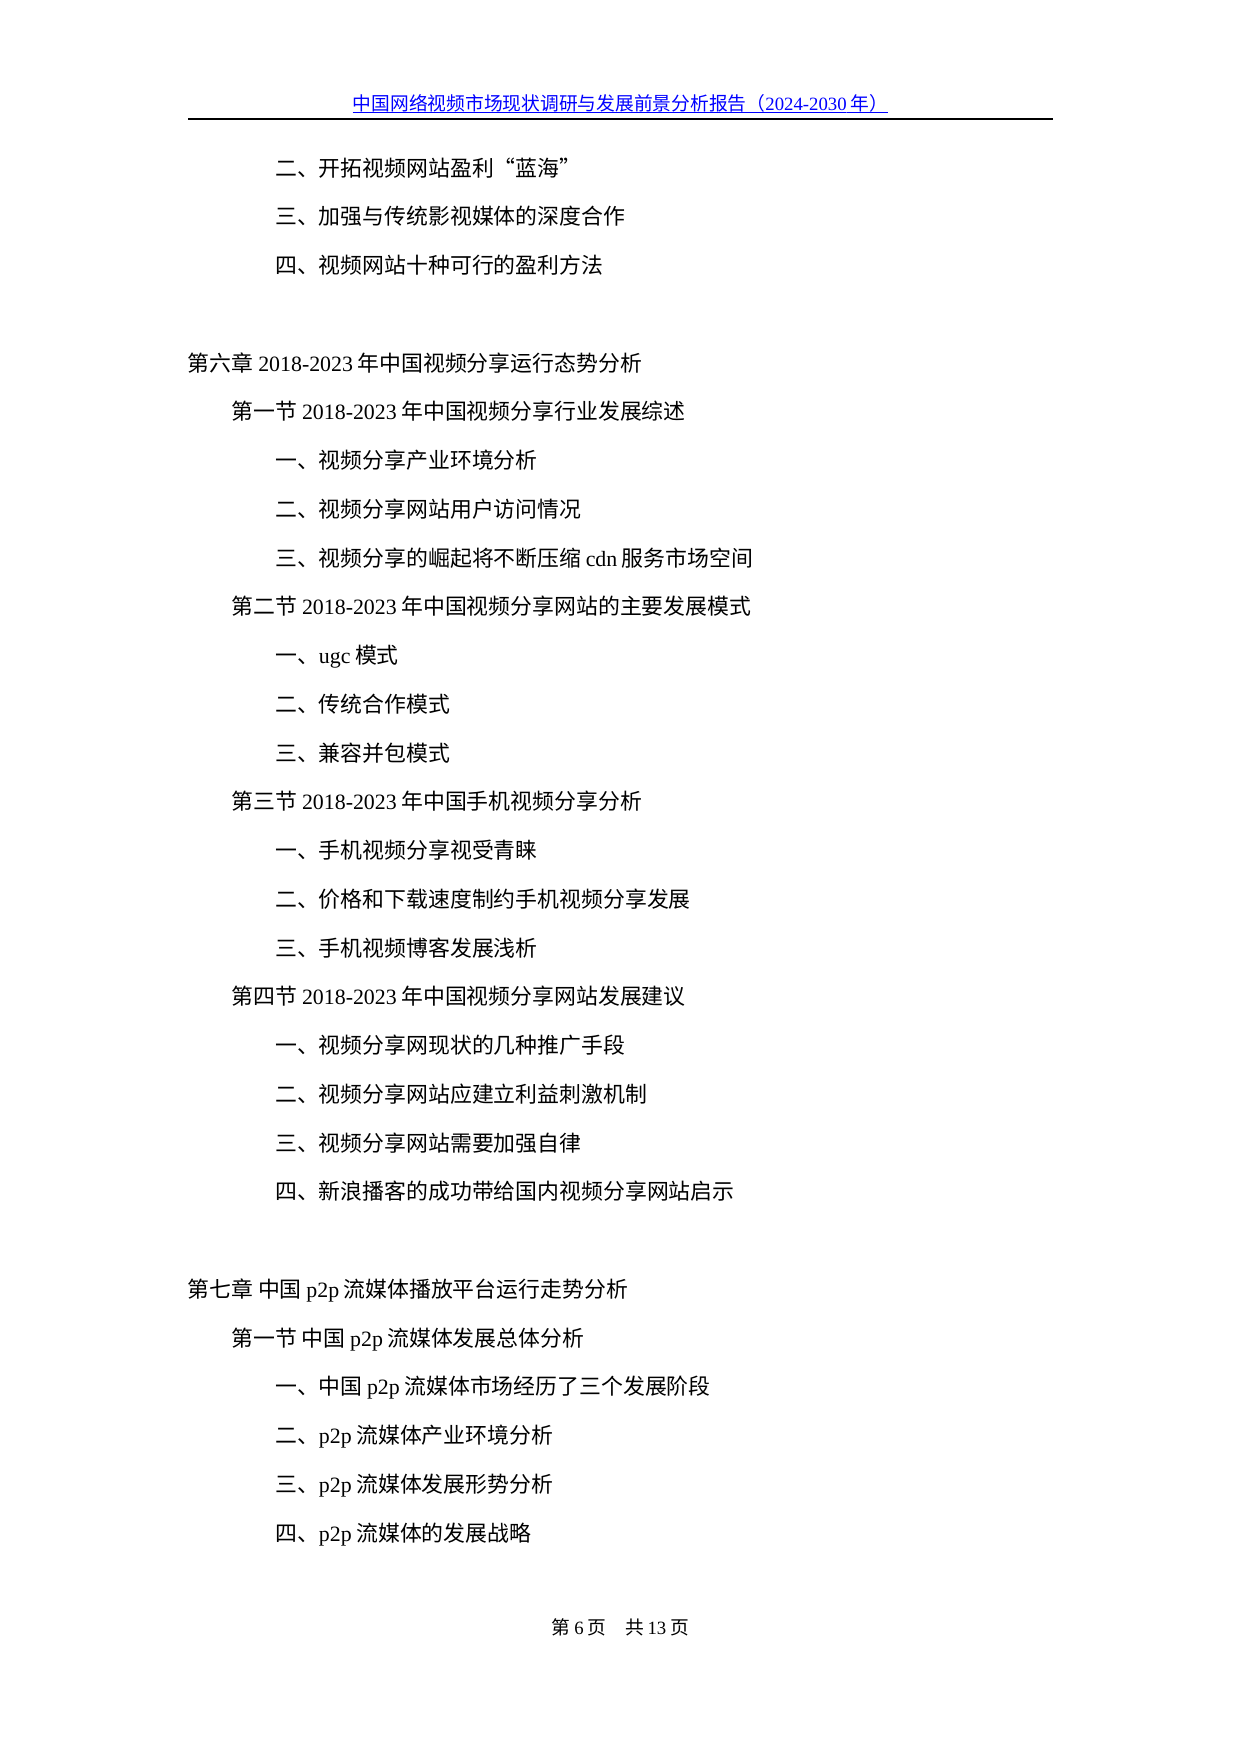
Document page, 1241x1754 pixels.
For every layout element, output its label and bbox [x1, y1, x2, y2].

text [187, 150, 1053, 1548]
